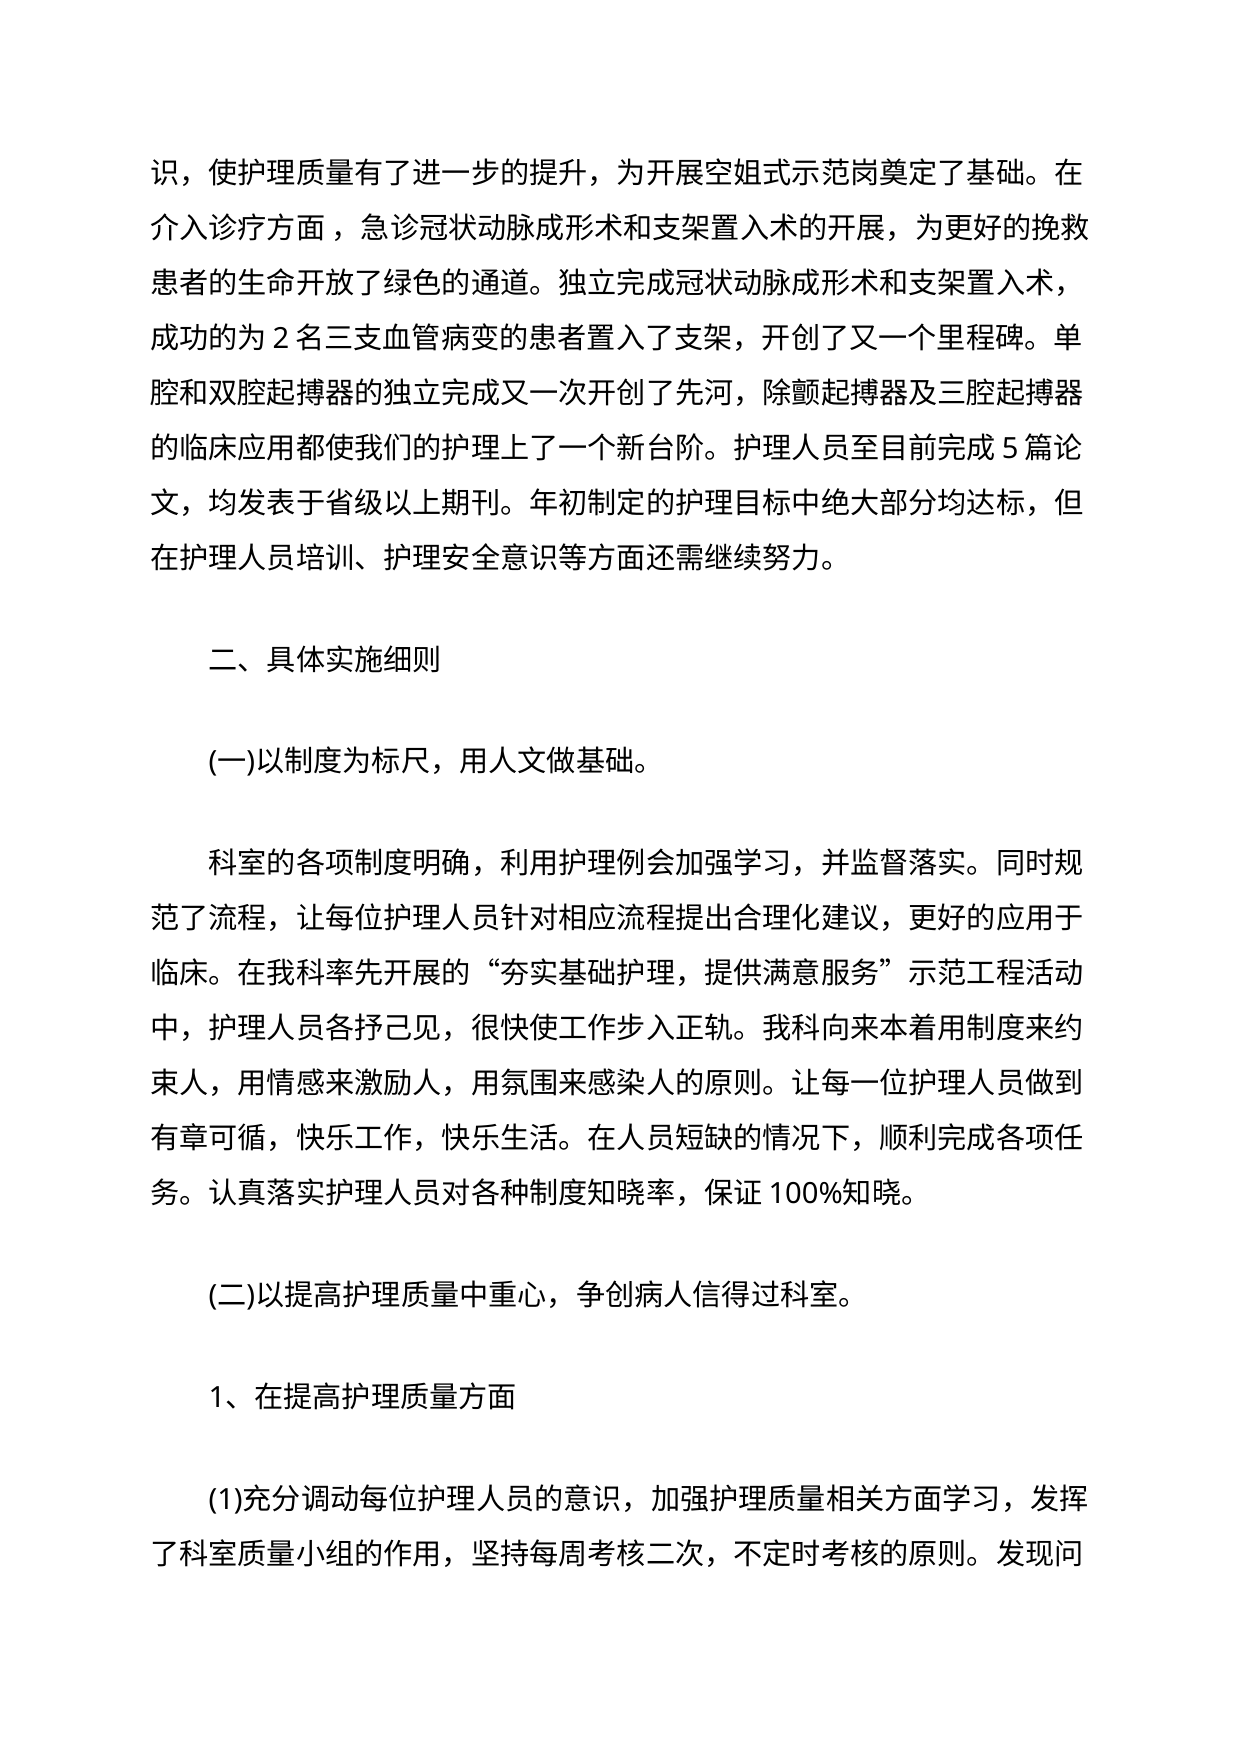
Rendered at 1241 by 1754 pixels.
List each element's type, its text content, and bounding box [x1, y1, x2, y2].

text 科室的各项制度明确，利用护理例会加强学习，并监督落实。同时规范了流程，让每位护理人员针对相应流程提出合理化建议，更好的应用于临床。在我科率先开展的“夯实基础护理，提供满意服务”示范工程活动中，护理人员各抒己见，很快使工作步入正轨。我科向来本着用制度来约束人，用情感来激励人，用氛围来感染人的原则。让每一位护理人员做到有章可循，快乐工作，快乐生活。在人员短缺的情况下，顺利完成各项任务。认真落实护理人员对各种制度知晓率，保证100%知晓。 [150, 840, 1090, 1212]
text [150, 1475, 1090, 1573]
text 二、具体实施细则 [150, 636, 1090, 678]
text 1、在提高护理质量方面 [150, 1373, 1090, 1416]
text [150, 150, 1090, 577]
text (二)以提高护理质量中重心，争创病人信得过科室。 [150, 1271, 1090, 1314]
text (一)以制度为标尺，用人文做基础。 [150, 738, 1090, 780]
